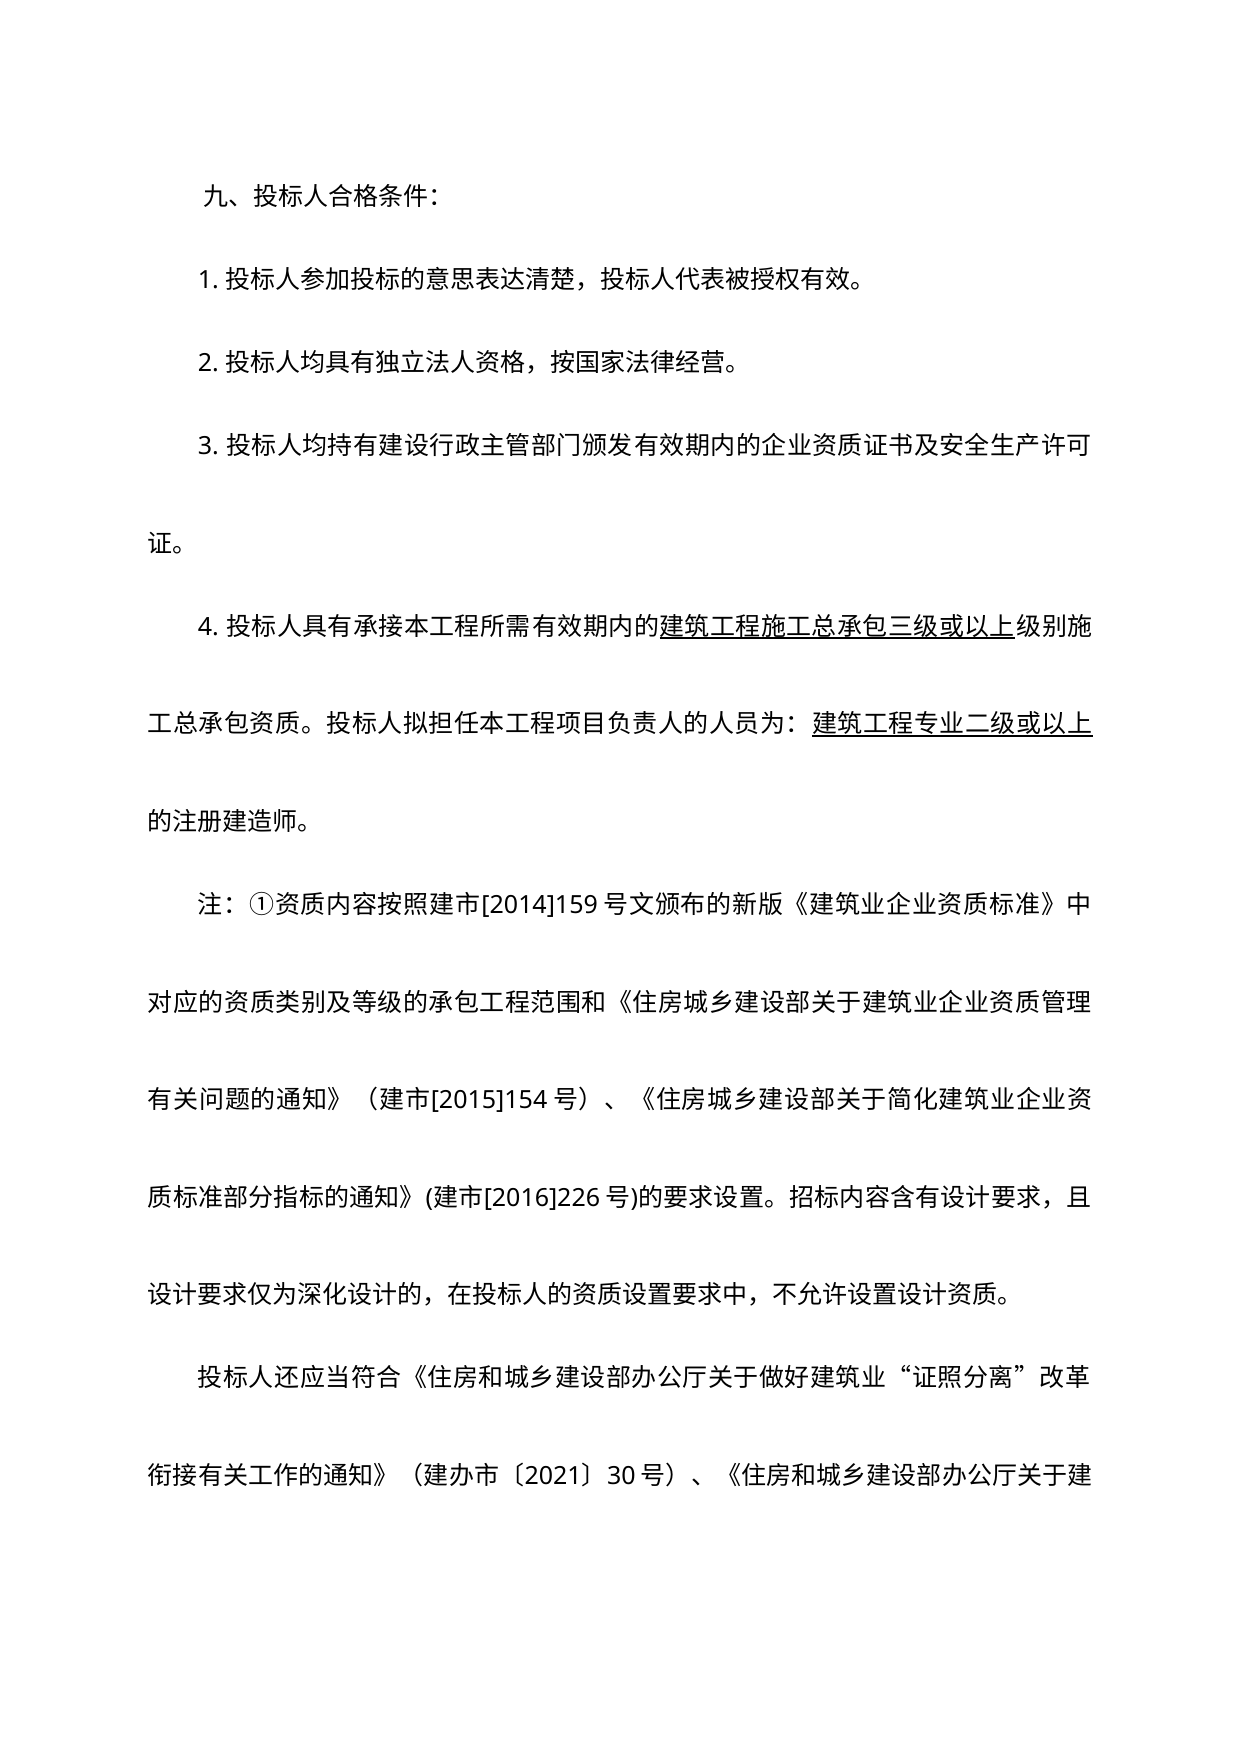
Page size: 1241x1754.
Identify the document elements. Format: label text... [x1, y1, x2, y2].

text 2. 投标人均具有独立法人资格，按国家法律经营。 [148, 328, 1093, 393]
text 1. 投标人参加投标的意思表达清楚，投标人代表被授权有效。 [148, 245, 1093, 310]
text 4. 投标人具有承接本工程所需有效期内的建筑工程施工总承包三级或以上级别施工总承包资质。投标人拟担任本工程项目负责人的人员为：建筑工程专业二级或以上的注册建造师。 [148, 592, 1093, 852]
text 注：①资质内容按照建市[2014]159号文颁布的新版《建筑业企业资质标准》中对应的资质类别及等级的承包工程范围和《住房城乡建设部关于建筑业企业资质管理有关问题的通知》（建市[2015]154号）、《住房城乡建设部关于简化建筑业企业资质标准部分指标的通知》(建市[2016]226号)的要求设置。招标内容含有设计要求，且设计要求仅为深化设计的，在投标人的资质设置要求中，不允许设置设计资质。 [148, 870, 1093, 1325]
text 九、投标人合格条件： [148, 162, 1093, 227]
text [148, 1343, 1093, 1506]
text 3. 投标人均持有建设行政主管部门颁发有效期内的企业资质证书及安全生产许可证。 [148, 411, 1093, 574]
